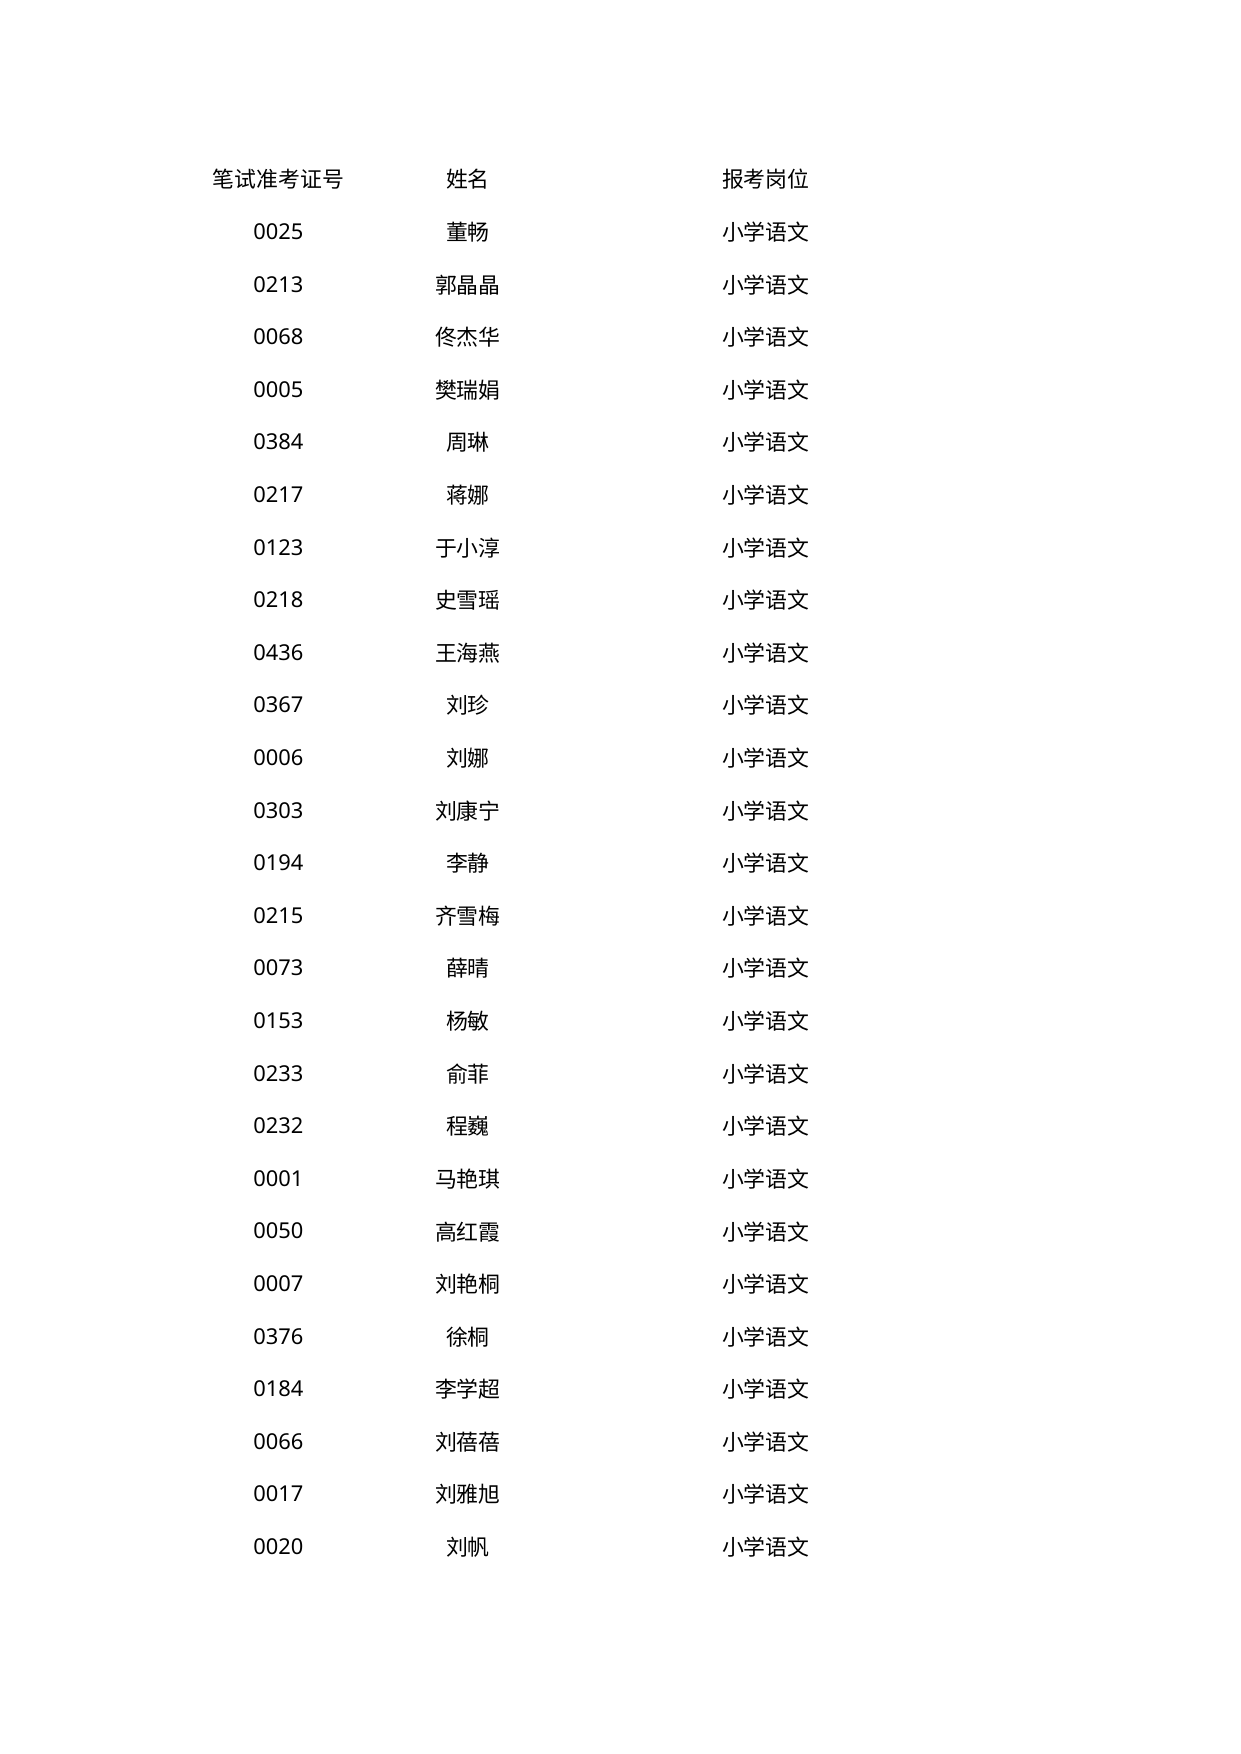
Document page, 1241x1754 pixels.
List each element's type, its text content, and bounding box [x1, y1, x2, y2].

table_cell 0367 [188, 688, 369, 741]
table_cell 薛晴 [369, 951, 567, 1004]
table_cell 小学语文 [567, 215, 964, 267]
table_cell 蒋娜 [369, 478, 567, 530]
table_cell 0233 [188, 1056, 369, 1109]
table_cell 齐雪梅 [369, 899, 567, 951]
table_cell 0384 [188, 425, 369, 478]
table_cell 小学语文 [567, 478, 964, 530]
table_cell 小学语文 [567, 530, 964, 583]
table_cell 小学语文 [567, 1372, 964, 1424]
table_cell 0376 [188, 1319, 369, 1372]
table_cell 郭晶晶 [369, 267, 567, 320]
table_cell 刘帆 [369, 1530, 567, 1582]
table_cell 0066 [188, 1425, 369, 1477]
table_cell 小学语文 [567, 635, 964, 688]
table_cell 杨敏 [369, 1004, 567, 1056]
table_cell 小学语文 [567, 425, 964, 478]
table_header 姓名 [369, 162, 567, 214]
table_cell 高红霞 [369, 1214, 567, 1267]
table_cell 刘珍 [369, 688, 567, 741]
table_cell 0153 [188, 1004, 369, 1056]
table_cell 樊瑞娟 [369, 373, 567, 425]
table_cell 小学语文 [567, 688, 964, 741]
table_cell 小学语文 [567, 793, 964, 846]
table_cell 刘娜 [369, 741, 567, 793]
table_cell 小学语文 [567, 1530, 964, 1582]
table_cell 小学语文 [567, 583, 964, 635]
table_header 笔试准考证号 [188, 162, 369, 214]
table_cell 于小淳 [369, 530, 567, 583]
table_cell 0001 [188, 1161, 369, 1214]
table_cell 董畅 [369, 215, 567, 267]
table_cell 小学语文 [567, 846, 964, 898]
table_cell 0007 [188, 1267, 369, 1319]
table_cell 小学语文 [567, 899, 964, 951]
table_cell 小学语文 [567, 1056, 964, 1109]
table_cell 0436 [188, 635, 369, 688]
table_cell 0006 [188, 741, 369, 793]
table_cell 小学语文 [567, 1477, 964, 1530]
table_cell 0303 [188, 793, 369, 846]
table_cell 0194 [188, 846, 369, 898]
table_cell 0068 [188, 320, 369, 372]
table_cell 佟杰华 [369, 320, 567, 372]
table_cell 0073 [188, 951, 369, 1004]
table_cell 0123 [188, 530, 369, 583]
table_cell 小学语文 [567, 1319, 964, 1372]
table_cell 刘雅旭 [369, 1477, 567, 1530]
table_cell 徐桐 [369, 1319, 567, 1372]
table_cell 0218 [188, 583, 369, 635]
table_cell 小学语文 [567, 1161, 964, 1214]
table_cell 小学语文 [567, 320, 964, 372]
table_cell 小学语文 [567, 741, 964, 793]
table_cell 小学语文 [567, 1267, 964, 1319]
table_cell 马艳琪 [369, 1161, 567, 1214]
table_cell 0213 [188, 267, 369, 320]
table_cell 王海燕 [369, 635, 567, 688]
table_cell 0017 [188, 1477, 369, 1530]
table_cell 小学语文 [567, 267, 964, 320]
table_cell 俞菲 [369, 1056, 567, 1109]
table_cell 李静 [369, 846, 567, 898]
table_cell 小学语文 [567, 1004, 964, 1056]
table_cell 0025 [188, 215, 369, 267]
table_cell 史雪瑶 [369, 583, 567, 635]
table_cell 小学语文 [567, 1425, 964, 1477]
table_cell 0184 [188, 1372, 369, 1424]
table_cell 周琳 [369, 425, 567, 478]
table_cell 小学语文 [567, 1109, 964, 1161]
table_cell 刘康宁 [369, 793, 567, 846]
table_cell 0215 [188, 899, 369, 951]
table_cell 刘艳桐 [369, 1267, 567, 1319]
table_cell 0020 [188, 1530, 369, 1582]
table_cell 小学语文 [567, 951, 964, 1004]
table_cell 刘蓓蓓 [369, 1425, 567, 1477]
table_cell 李学超 [369, 1372, 567, 1424]
table_cell 0050 [188, 1214, 369, 1267]
table_cell 小学语文 [567, 1214, 964, 1267]
table_cell 0232 [188, 1109, 369, 1161]
table_cell 0217 [188, 478, 369, 530]
table_header 报考岗位 [567, 162, 964, 214]
table_cell 0005 [188, 373, 369, 425]
table_cell 小学语文 [567, 373, 964, 425]
table_cell 程巍 [369, 1109, 567, 1161]
